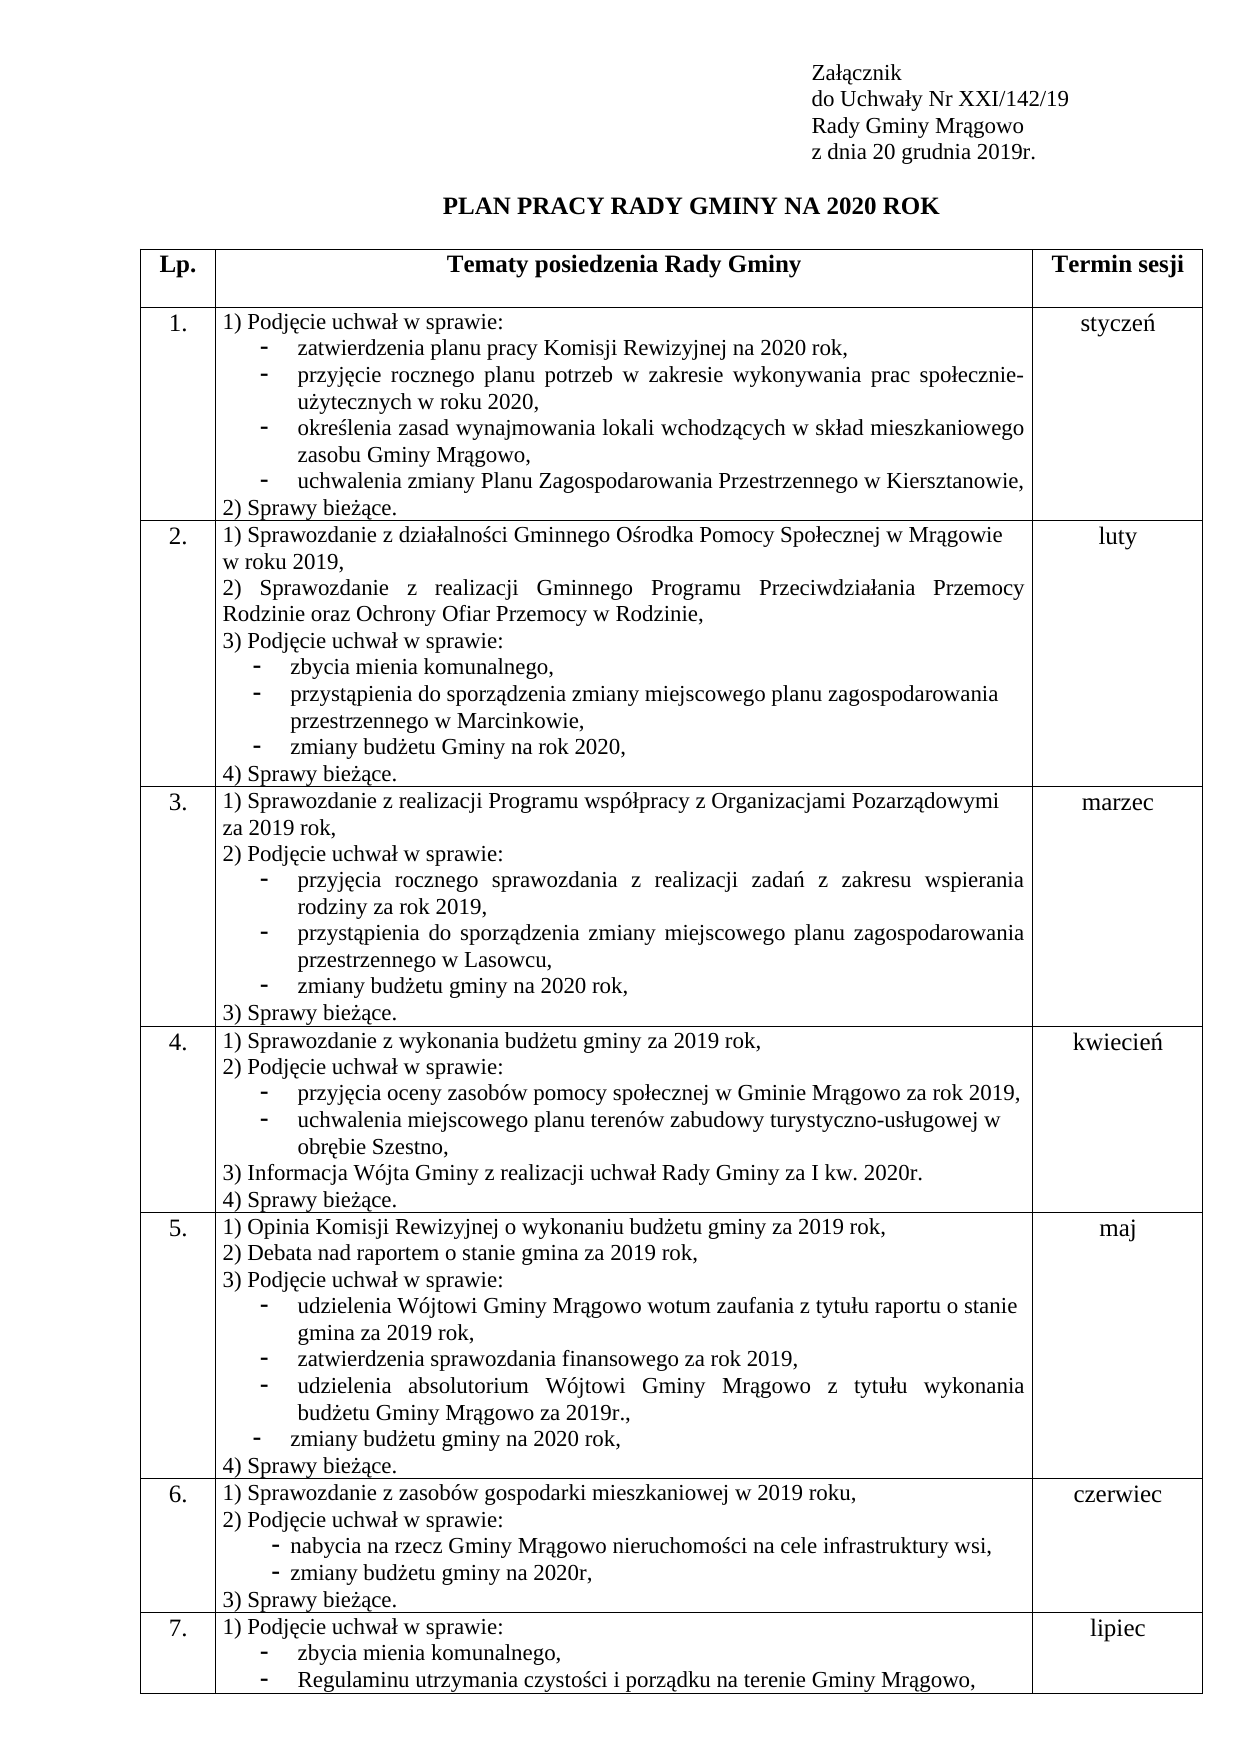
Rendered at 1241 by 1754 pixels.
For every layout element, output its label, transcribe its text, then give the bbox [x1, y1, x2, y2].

text z dnia 20 grudnia 2019r. [738, 138, 1093, 164]
table_cell 5. [141, 1213, 215, 1478]
table_cell 1) Sprawozdanie z wykonania budżetu gminy za 2019 rok, 2) Podjęcie uchwał w sprawie: przyjęcia oceny zasobów pomocy społecznej w Gminie Mrągowo za rok 2019, uchwalenia miejscowego planu terenów zabudowy turystyczno-usługowej w obrębie Szestno, 3) Informacja Wójta Gminy z realizacji uchwał Rady Gminy za I kw. 2020r. 4) Sprawy bieżące. [216, 1027, 1032, 1212]
table_cell marzec [1033, 787, 1202, 1026]
table_cell kwiecień [1033, 1027, 1202, 1212]
table_header Tematy posiedzenia Rady Gminy [216, 250, 1032, 307]
table_cell 2. [141, 521, 215, 786]
text do Uchwały Nr XXI/142/19 [738, 86, 1093, 112]
table_cell 6. [141, 1479, 215, 1612]
table_cell styczeń [1033, 308, 1202, 520]
table_cell 4. [141, 1027, 215, 1212]
subtitle PLAN PRACY RADY GMINY NA 2020 ROK [369, 191, 1093, 220]
table_cell 3. [141, 787, 215, 1026]
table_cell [216, 1613, 1032, 1693]
text Rady Gminy Mrągowo [811, 112, 1093, 138]
table_cell 1) Sprawozdanie z zasobów gospodarki mieszkaniowej w 2019 roku, 2) Podjęcie uchwał w sprawie: nabycia na rzecz Gminy Mrągowo nieruchomości na cele infrastruktury wsi, zmiany budżetu gminy na 2020r, 3) Sprawy bieżące. [216, 1479, 1032, 1612]
text Załącznik [738, 59, 1093, 86]
table_cell 1) Sprawozdanie z działalności Gminnego Ośrodka Pomocy Społecznej w Mrągowie w roku 2019, 2) Sprawozdanie z realizacji Gminnego Programu Przeciwdziałania Przemocy Rodzinie oraz Ochrony Ofiar Przemocy w Rodzinie, 3) Podjęcie uchwał w sprawie: zbycia mienia komunalnego, przystąpienia do sporządzenia zmiany miejscowego planu zagospodarowania przestrzennego w Marcinkowie, zmiany budżetu Gminy na rok 2020, 4) Sprawy bieżące. [216, 521, 1032, 786]
table_cell 1) Podjęcie uchwał w sprawie: zatwierdzenia planu pracy Komisji Rewizyjnej na 2020 rok, przyjęcie rocznego planu potrzeb w zakresie wykonywania prac społecznie-użytecznych w roku 2020, określenia zasad wynajmowania lokali wchodzących w skład mieszkaniowego zasobu Gminy Mrągowo, uchwalenia zmiany Planu Zagospodarowania Przestrzennego w Kiersztanowie, 2) Sprawy bieżące. [216, 308, 1032, 520]
table_cell lipiec [1033, 1613, 1202, 1693]
table_cell 1. [141, 308, 215, 520]
table_cell luty [1033, 521, 1202, 786]
table_cell 7. [141, 1613, 215, 1693]
table_cell maj [1033, 1213, 1202, 1478]
table_header Lp. [141, 250, 215, 307]
table_cell czerwiec [1033, 1479, 1202, 1612]
table_cell 1) Opinia Komisji Rewizyjnej o wykonaniu budżetu gminy za 2019 rok, 2) Debata nad raportem o stanie gmina za 2019 rok, 3) Podjęcie uchwał w sprawie: udzielenia Wójtowi Gminy Mrągowo wotum zaufania z tytułu raportu o stanie gmina za 2019 rok, zatwierdzenia sprawozdania finansowego za rok 2019, udzielenia absolutorium Wójtowi Gminy Mrągowo z tytułu wykonania budżetu Gminy Mrągowo za 2019r., zmiany budżetu gminy na 2020 rok, 4) Sprawy bieżące. [216, 1213, 1032, 1478]
table_cell 1) Sprawozdanie z realizacji Programu współpracy z Organizacjami Pozarządowymi za 2019 rok, 2) Podjęcie uchwał w sprawie: przyjęcia rocznego sprawozdania z realizacji zadań z zakresu wspierania rodziny za rok 2019, przystąpienia do sporządzenia zmiany miejscowego planu zagospodarowania przestrzennego w Lasowcu, zmiany budżetu gminy na 2020 rok, 3) Sprawy bieżące. [216, 787, 1032, 1026]
table_header Termin sesji [1033, 250, 1202, 307]
